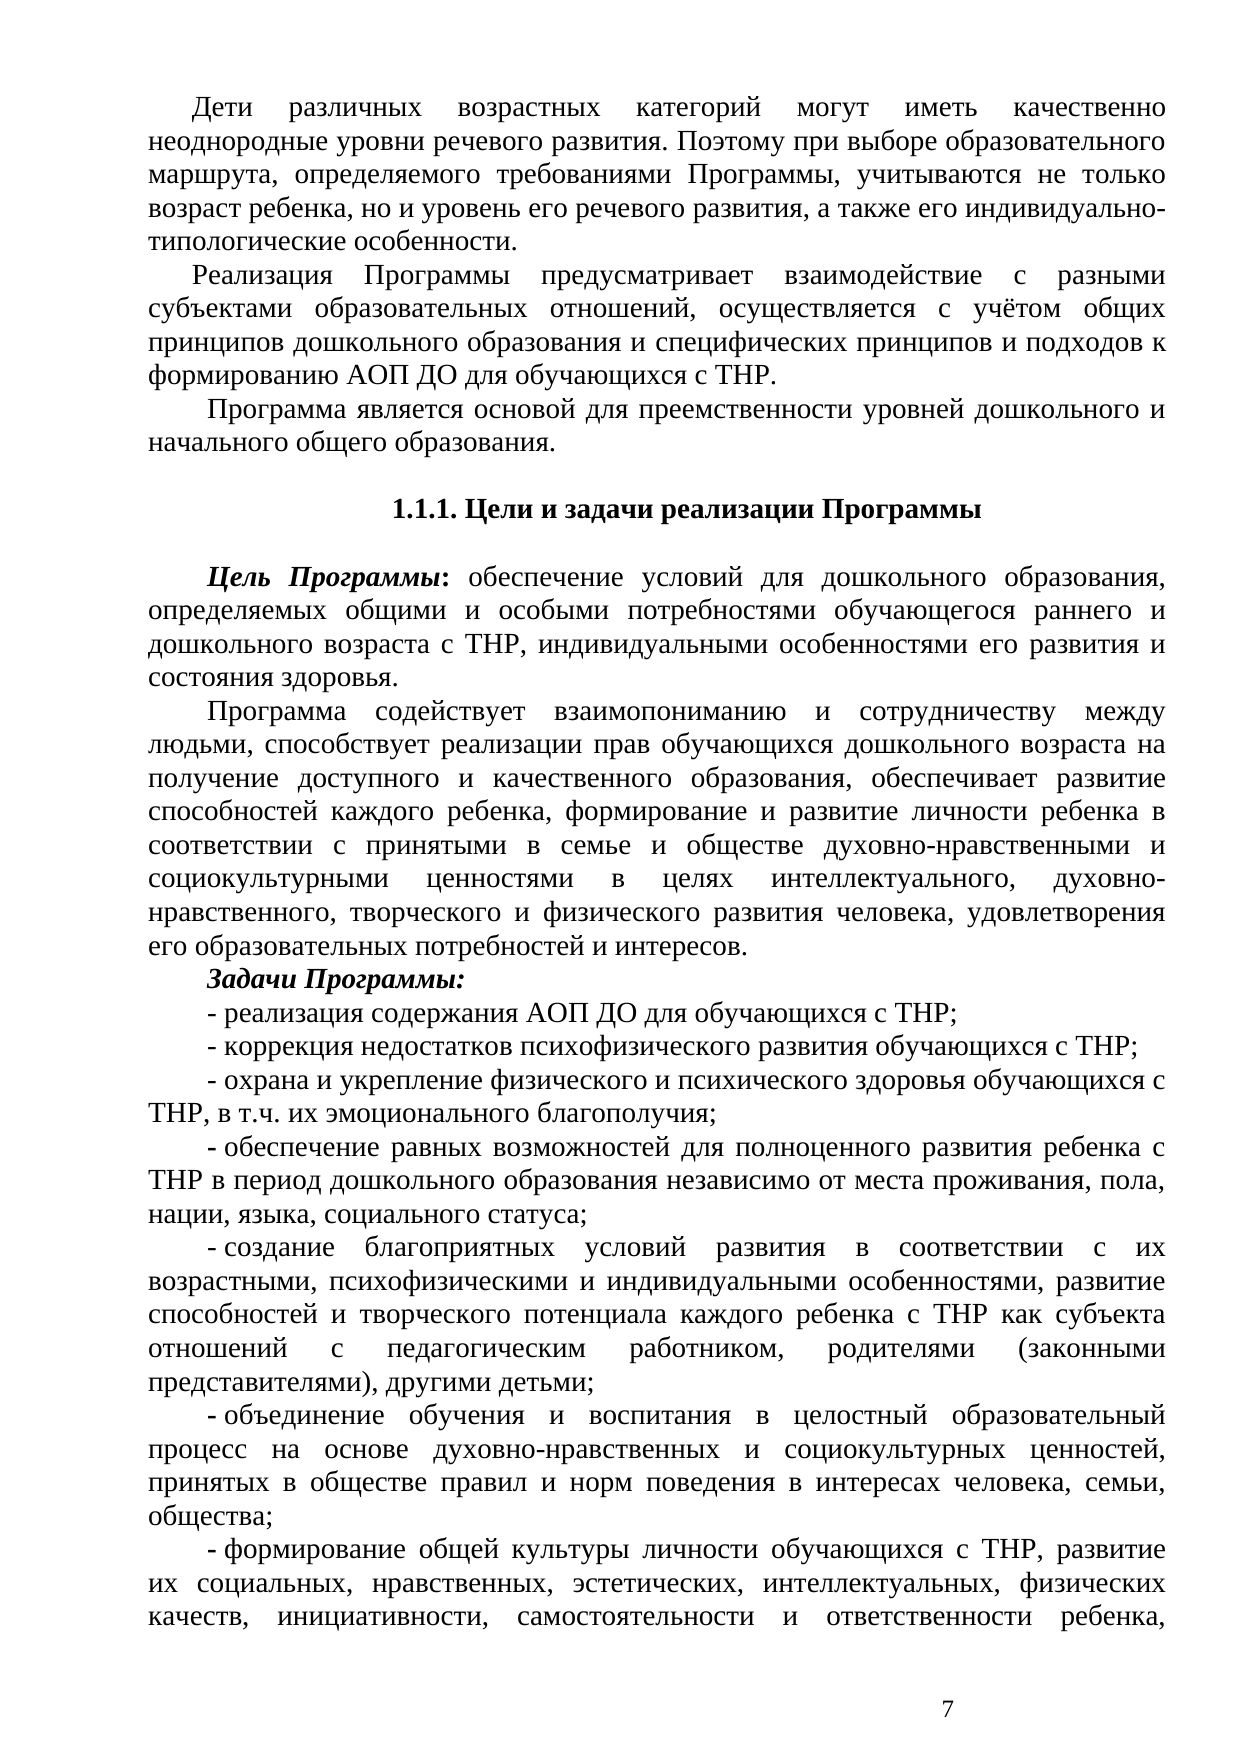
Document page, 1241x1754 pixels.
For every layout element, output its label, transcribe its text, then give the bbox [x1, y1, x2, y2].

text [148, 1531, 1167, 1632]
text Программа содействует взаимопониманию и сотрудничеству между людьми, способствует реализации прав обучающихся дошкольного возраста на получение доступного и качественного образования, обеспечивает развитие способностей каждого ребенка, формирование и развитие личности ребенка в соответствии с принятыми в семье и обществе духовно-нравственными и социокультурными ценностями в целях интеллектуального, духовно-нравственного, творческого и физического развития человека, удовлетворения его образовательных потребностей и интересов. [148, 693, 1167, 961]
text - реализация содержания АОП ДО для обучающихся с ТНР; [148, 995, 1167, 1028]
text - коррекция недостатков психофизического развития обучающихся с ТНР; [148, 1028, 1167, 1062]
text - обеспечение равных возможностей для полноценного развития ребенка с ТНР в период дошкольного образования независимо от места проживания, пола, нации, языка, социального статуса; [148, 1129, 1167, 1229]
list 1.1.1. Цели и задачи реализации Программы [148, 492, 1167, 525]
text Программа является основой для преемственности уровней дошкольного и начального общего образования. [148, 391, 1167, 458]
text - охрана и укрепление физического и психического здоровья обучающихся с ТНР, в т.ч. их эмоционального благополучия; [148, 1062, 1167, 1129]
text - объединение обучения и воспитания в целостный образовательный процесс на основе духовно-нравственных и социокультурных ценностей, принятых в обществе правил и норм поведения в интересах человека, семьи, общества; [148, 1397, 1167, 1531]
text Цель Программы: обеспечение условий для дошкольного образования, определяемых общими и особыми потребностями обучающегося раннего и дошкольного возраста с ТНР, индивидуальными особенностями его развития и состояния здоровья. [148, 559, 1167, 693]
text Реализация Программы предусматривает взаимодействие с разными субъектами образовательных отношений, осуществляется с учётом общих принципов дошкольного образования и специфических принципов и подходов к формированию АОП ДО для обучающихся с ТНР. [148, 257, 1167, 391]
text Задачи Программы: [148, 961, 1167, 995]
text Дети различных возрастных категорий могут иметь качественно неоднородные уровни речевого развития. Поэтому при выборе образовательного маршрута, определяемого требованиями Программы, учитываются не только возраст ребенка, но и уровень его речевого развития, а также его индивидуально-типологические особенности. [148, 89, 1167, 257]
text - создание благоприятных условий развития в соответствии с их возрастными, психофизическими и индивидуальными особенностями, развитие способностей и творческого потенциала каждого ребенка с ТНР как субъекта отношений с педагогическим работником, родителями (законными представителями), другими детьми; [148, 1229, 1167, 1397]
